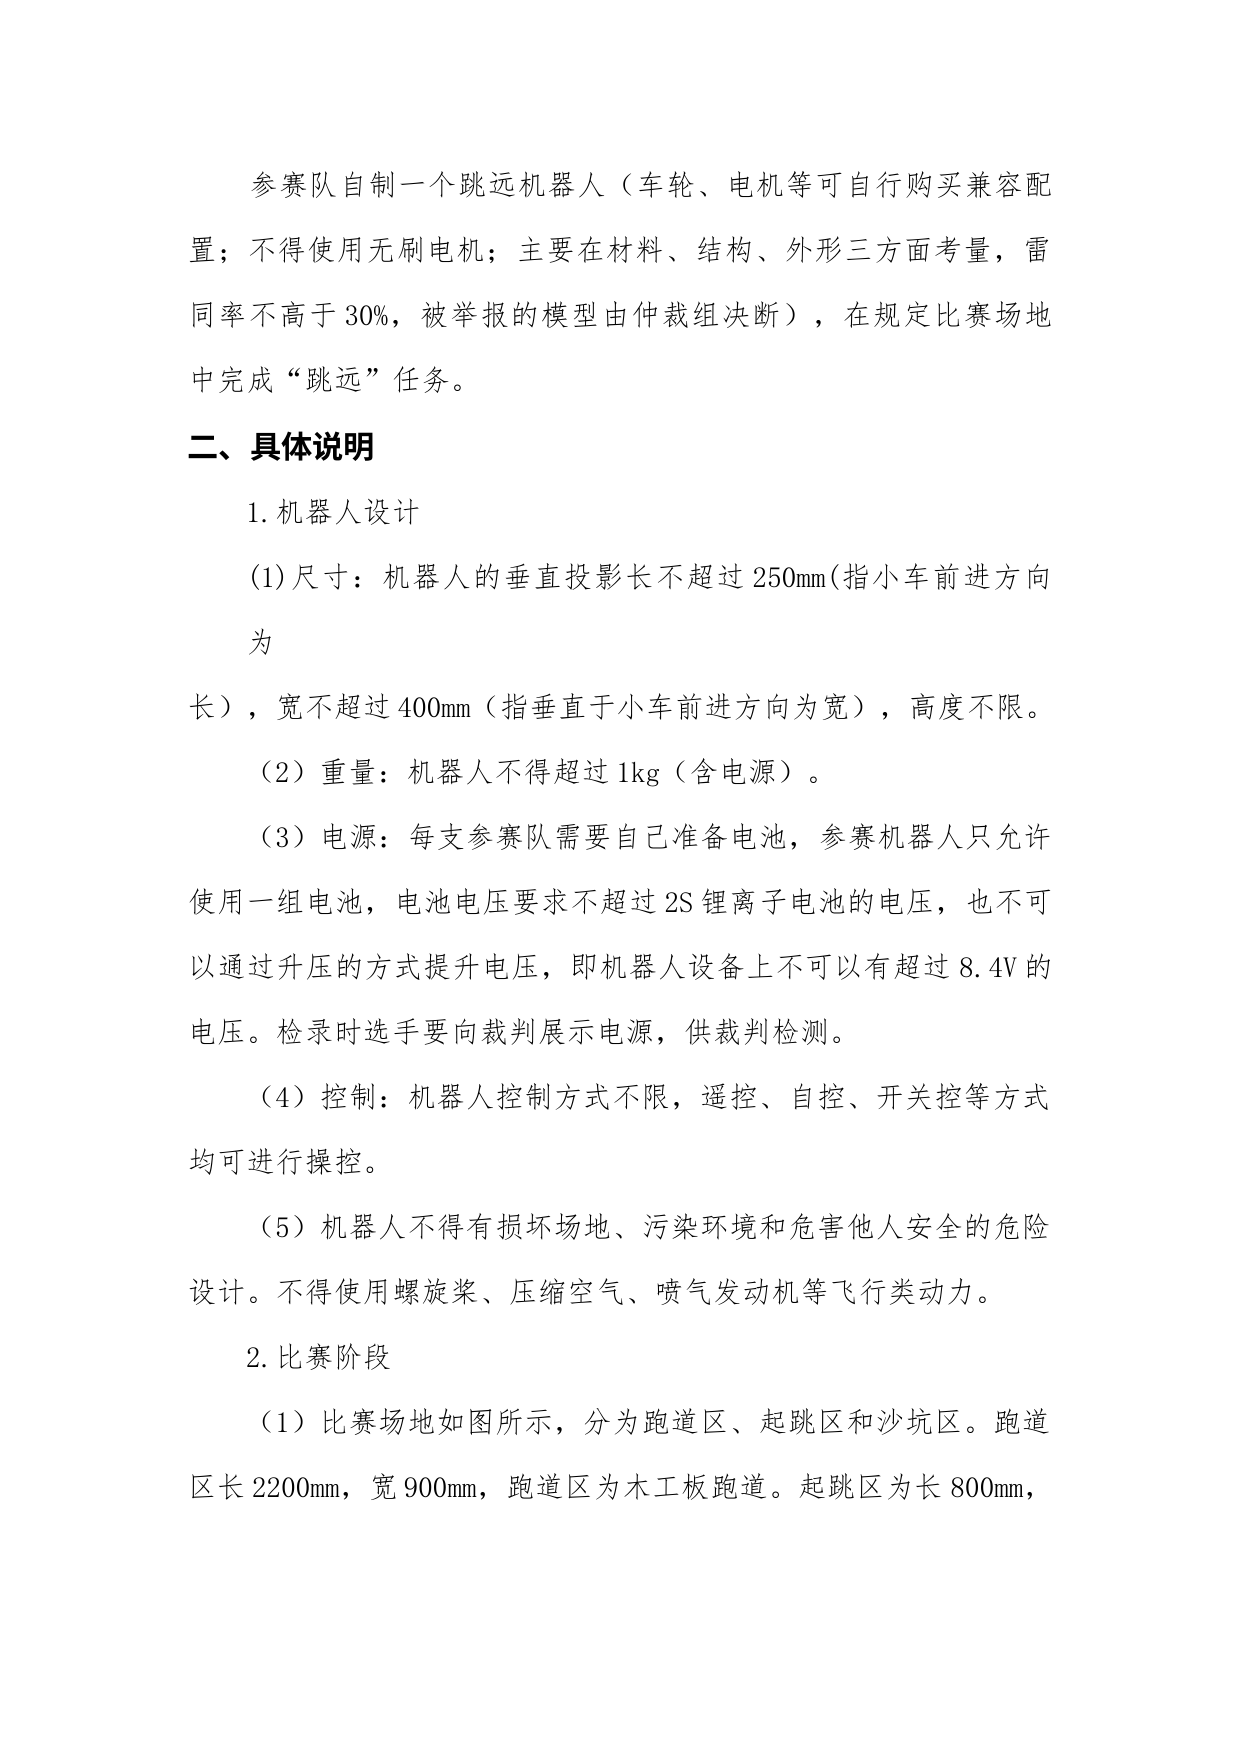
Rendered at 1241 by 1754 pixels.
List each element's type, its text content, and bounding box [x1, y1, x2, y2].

text （3）电源：每支参赛队需要自己准备电池，参赛机器人只允许使用一组电池，电池电压要求不超过2S锂离子电池的电压，也不可以通过升压的方式提升电压，即机器人设备上不可以有超过8.4V的电压。检录时选手要向裁判展示电源，供裁判检测。 [187, 803, 1053, 1063]
text （2）重量：机器人不得超过1kg（含电源）。 [187, 738, 1053, 803]
text 长），宽不超过400mm（指垂直于小车前进方向为宽），高度不限。 [187, 673, 1053, 738]
text （4）控制：机器人控制方式不限，遥控、自控、开关控等方式均可进行操控。 [187, 1063, 1053, 1193]
text 参赛队自制一个跳远机器人（车轮、电机等可自行购买兼容配置；不得使用无刷电机；主要在材料、结构、外形三方面考量，雷同率不高于30%，被举报的模型由仲裁组决断），在规定比赛场地中完成“跳远”任务。 [187, 150, 1053, 410]
text 二、具体说明 [187, 413, 1053, 478]
text (1)尺寸：机器人的垂直投影长不超过250mm(指小车前进方向为 [246, 543, 1053, 673]
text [187, 1388, 1053, 1518]
text 2.比赛阶段 [187, 1323, 1053, 1388]
text （5）机器人不得有损坏场地、污染环境和危害他人安全的危险设计。不得使用螺旋桨、压缩空气、喷气发动机等飞行类动力。 [187, 1193, 1053, 1323]
text 1.机器人设计 [187, 478, 1053, 543]
